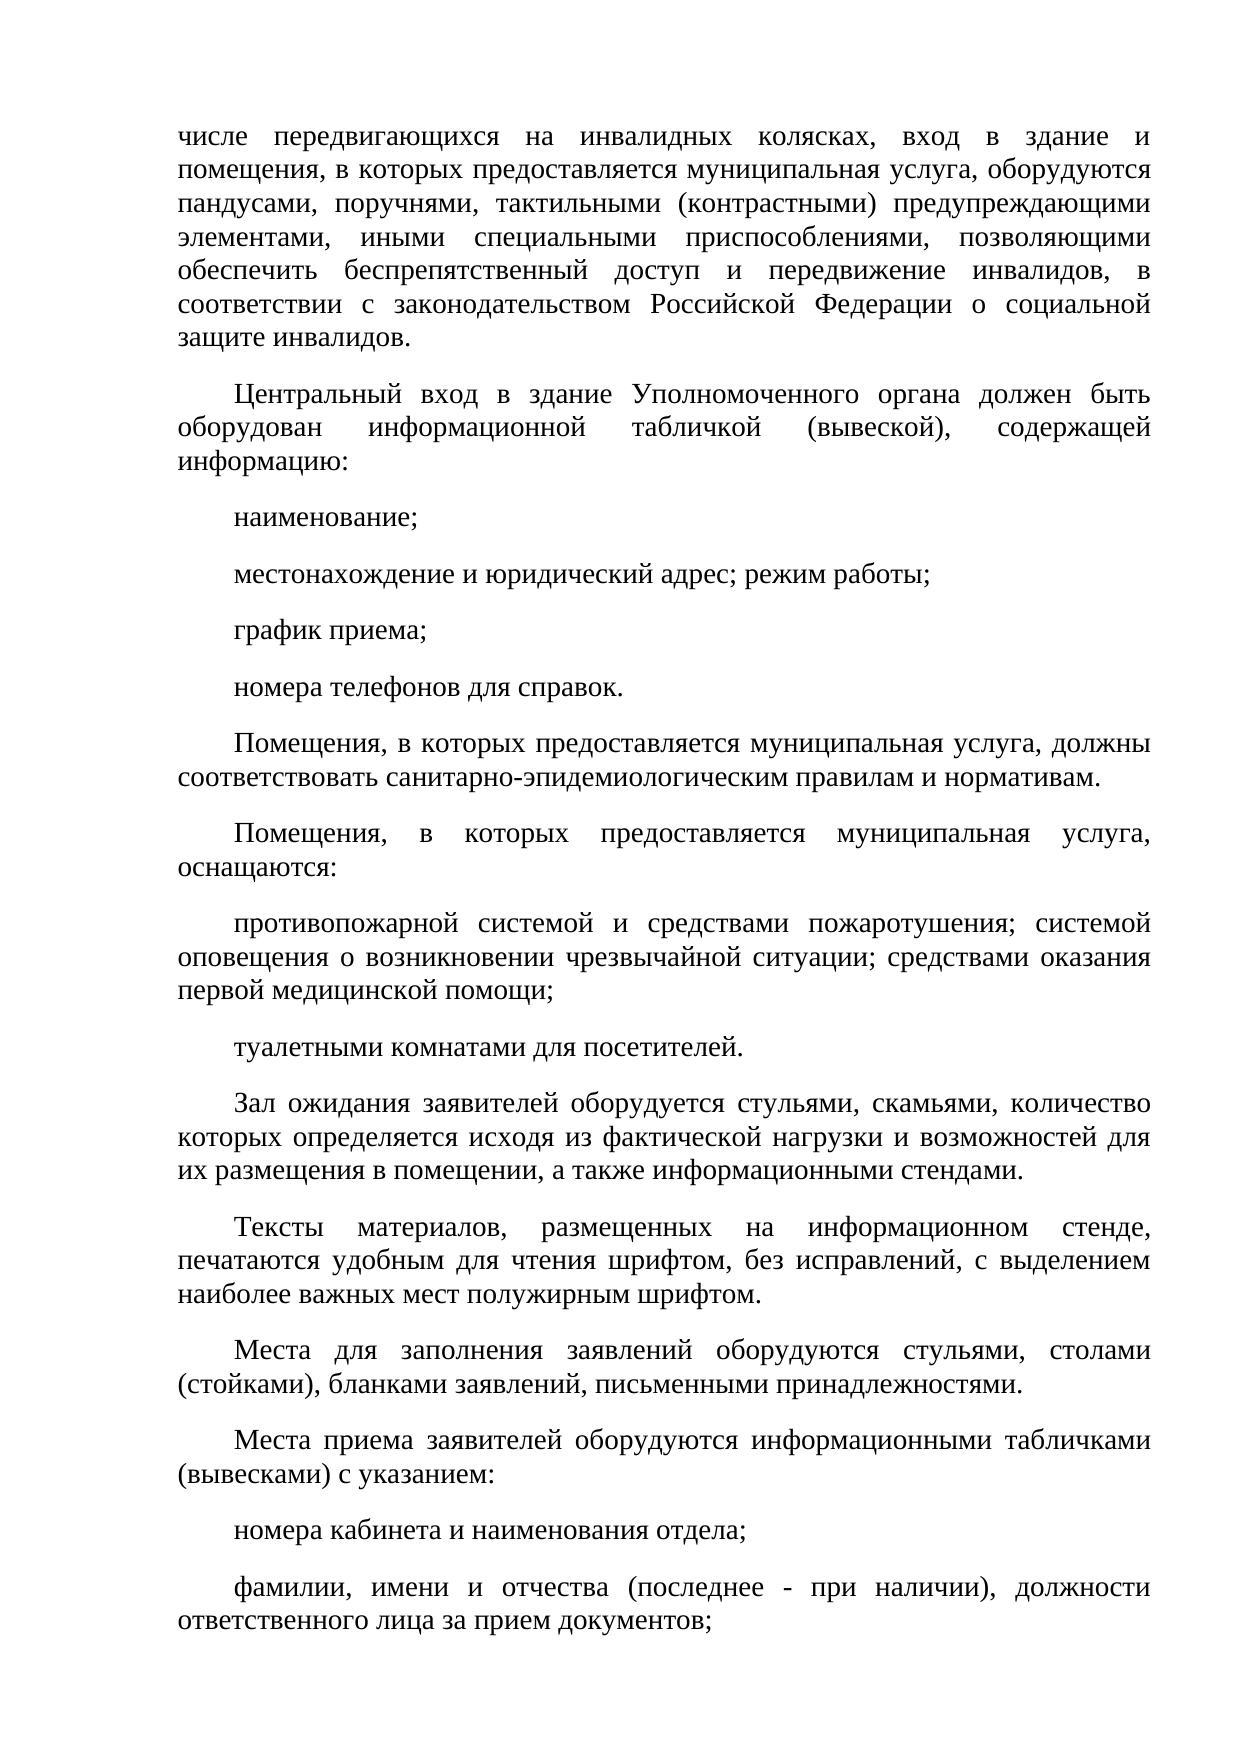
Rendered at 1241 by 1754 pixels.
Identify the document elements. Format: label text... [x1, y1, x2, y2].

text график приема; [177, 612, 1152, 646]
text туалетными комнатами для посетителей. [177, 1029, 1152, 1062]
text Тексты материалов, размещенных на информационном стенде, печатаются удобным для чтения шрифтом, без исправлений, с выделением наиболее важных мест полужирным шрифтом. [177, 1209, 1152, 1309]
text номера телефонов для справок. [177, 669, 1152, 702]
text номера кабинета и наименования отдела; [177, 1512, 1152, 1546]
text фамилии, имени и отчества (последнее - при наличии), должности ответственного лица за прием документов; [177, 1569, 1152, 1636]
text Помещения, в которых предоставляется муниципальная услуга, должны соответствовать санитарно-эпидемиологическим правилам и нормативам. [177, 725, 1152, 792]
text Места для заполнения заявлений оборудуются стульями, столами (стойками), бланками заявлений, письменными принадлежностями. [177, 1332, 1152, 1399]
text Центральный вход в здание Уполномоченного органа должен быть оборудован информационной табличкой (вывеской), содержащей информацию: [177, 376, 1152, 476]
text наименование; [177, 499, 1152, 533]
text местонахождение и юридический адрес; режим работы; [177, 556, 1152, 589]
text противопожарной системой и средствами пожаротушения; системой оповещения о возникновении чрезвычайной ситуации; средствами оказания первой медицинской помощи; [177, 905, 1152, 1006]
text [177, 118, 1152, 353]
text Помещения, в которых предоставляется муниципальная услуга, оснащаются: [177, 815, 1152, 882]
text Зал ожидания заявителей оборудуется стульями, скамьями, количество которых определяется исходя из фактической нагрузки и возможностей для их размещения в помещении, а также информационными стендами. [177, 1085, 1152, 1186]
text Места приема заявителей оборудуются информационными табличками (вывесками) с указанием: [177, 1422, 1152, 1489]
